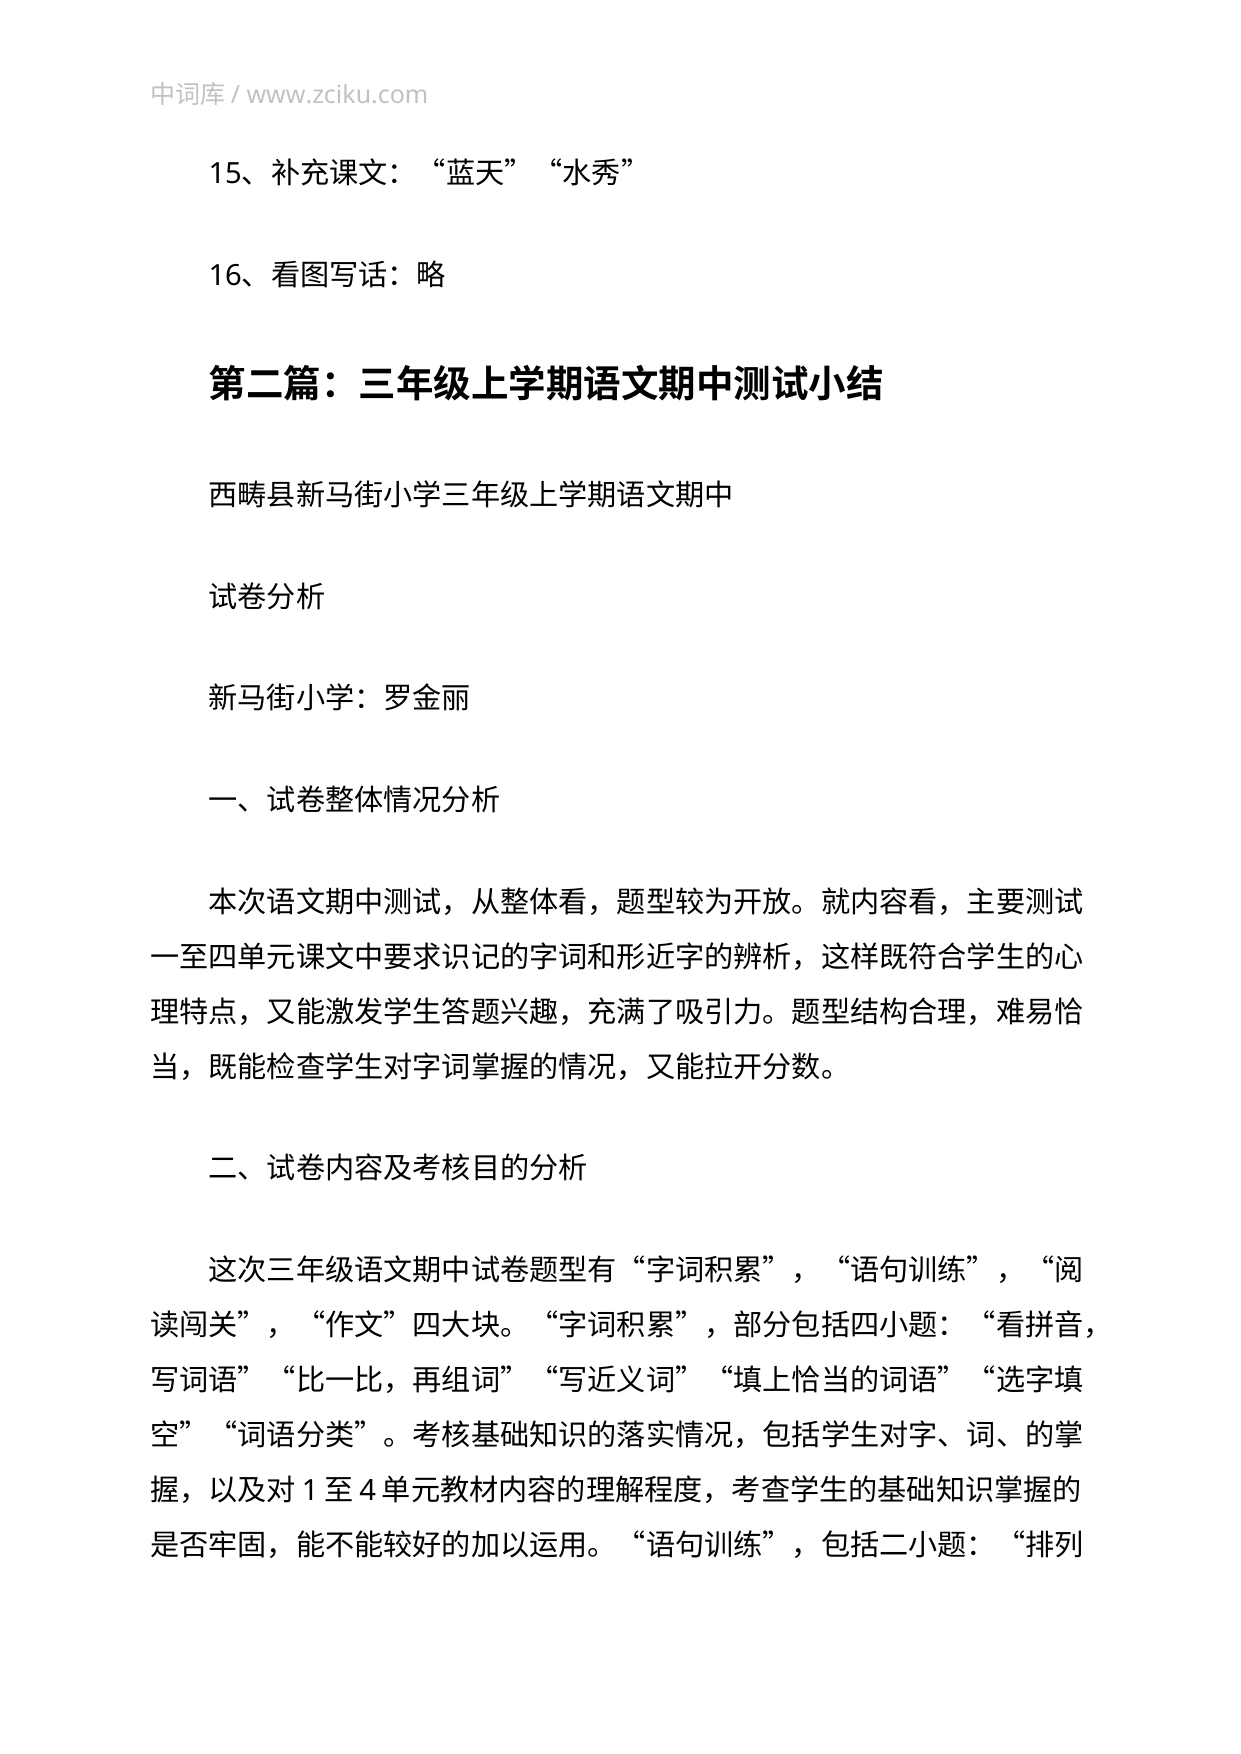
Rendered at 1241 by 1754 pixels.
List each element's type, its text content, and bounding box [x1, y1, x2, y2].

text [150, 1247, 1090, 1563]
text 二、试卷内容及考核目的分析 [150, 1145, 1090, 1187]
text 本次语文期中测试，从整体看，题型较为开放。就内容看，主要测试一至四单元课文中要求识记的字词和形近字的辨析，这样既符合学生的心理特点，又能激发学生答题兴趣，充满了吸引力。题型结构合理，难易恰当，既能检查学生对字词掌握的情况，又能拉开分数。 [150, 878, 1090, 1085]
text 15、补充课文：“蓝天”“水秀” [150, 150, 1090, 192]
text 西畴县新马街小学三年级上学期语文期中 [150, 471, 1090, 514]
text 第二篇：三年级上学期语文期中测试小结 [150, 354, 1090, 408]
text 试卷分析 [150, 573, 1090, 615]
text 一、试卷整体情况分析 [150, 777, 1090, 819]
text 新马街小学：罗金丽 [150, 675, 1090, 717]
text 16、看图写话：略 [150, 252, 1090, 294]
